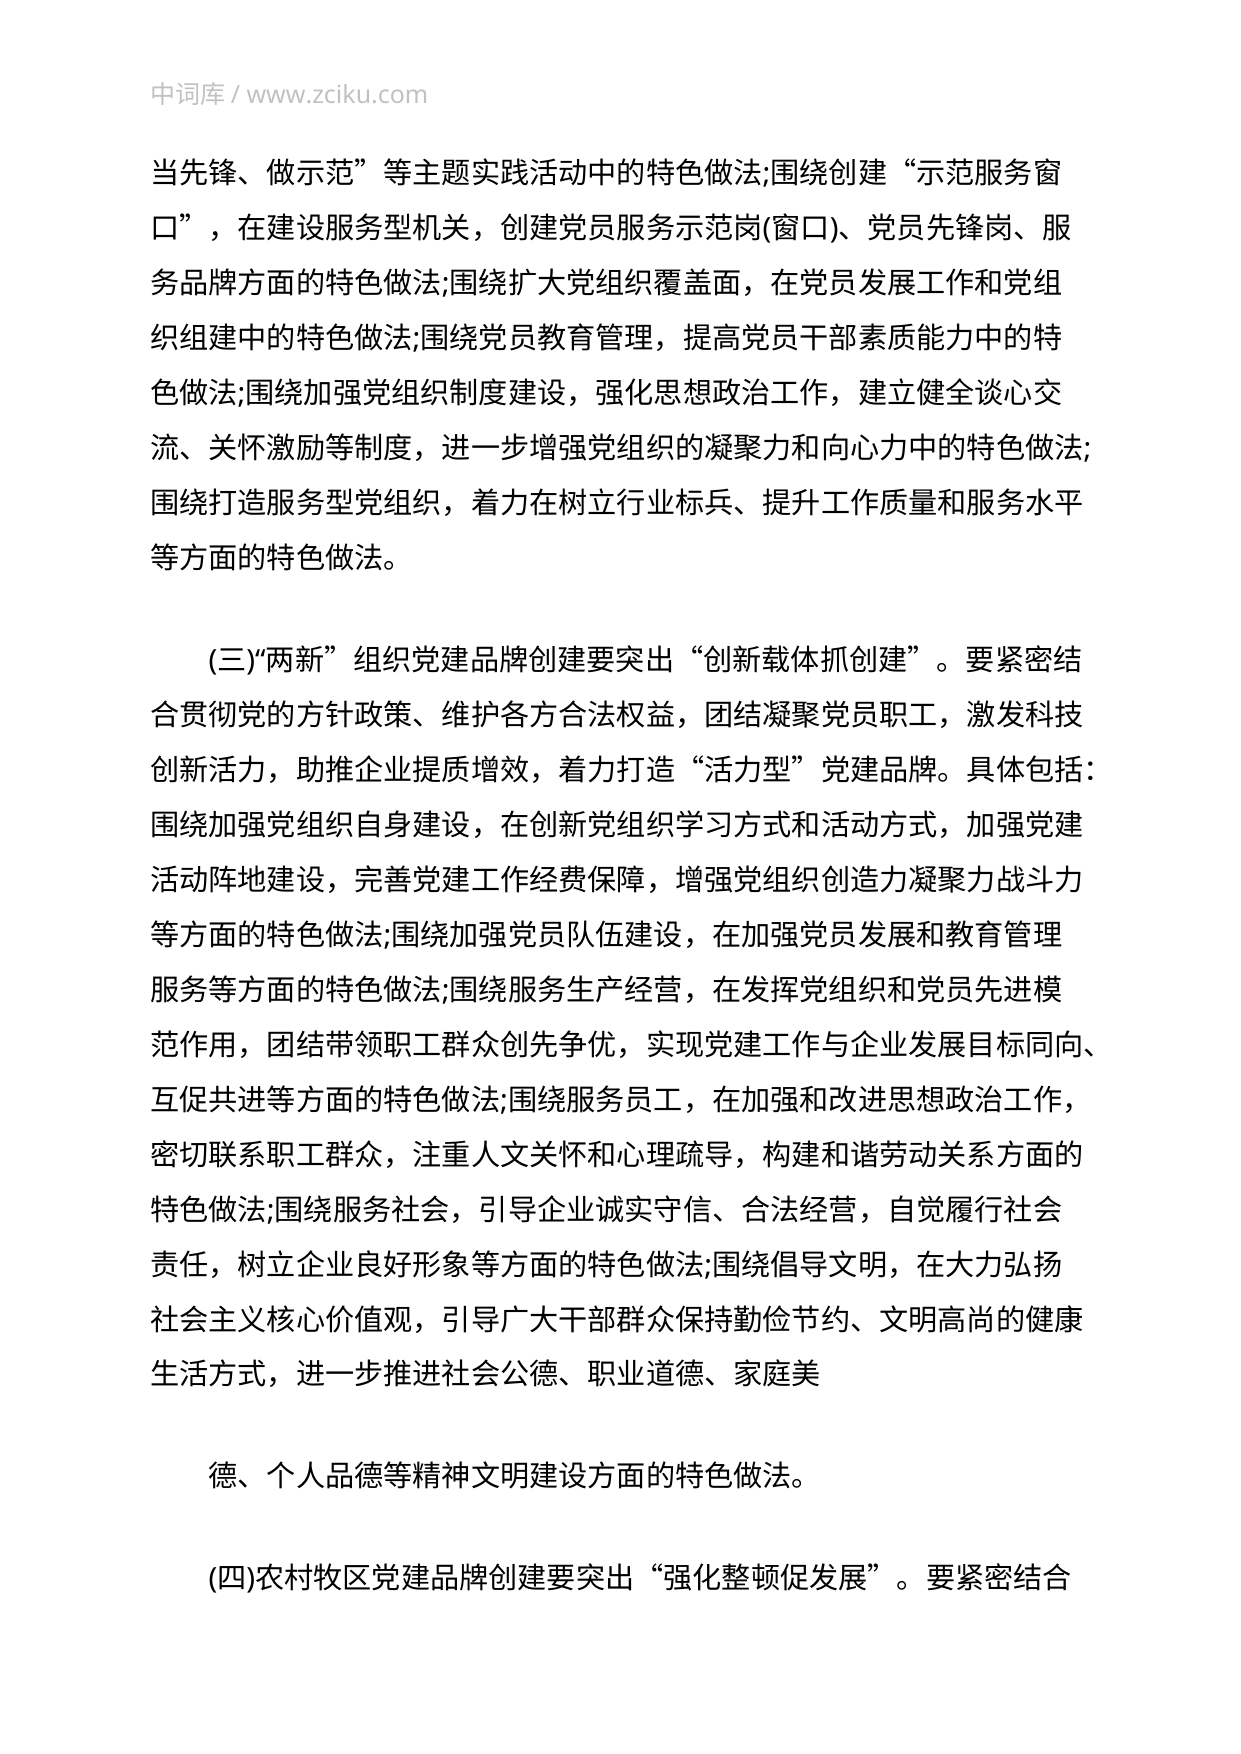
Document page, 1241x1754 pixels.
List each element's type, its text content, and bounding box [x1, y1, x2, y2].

text (三)“两新”组织党建品牌创建要突出“创新载体抓创建”。要紧密结合贯彻党的方针政策、维护各方合法权益，团结凝聚党员职工，激发科技创新活力，助推企业提质增效，着力打造“活力型”党建品牌。具体包括：围绕加强党组织自身建设，在创新党组织学习方式和活动方式，加强党建活动阵地建设，完善党建工作经费保障，增强党组织创造力凝聚力战斗力等方面的特色做法;围绕加强党员队伍建设，在加强党员发展和教育管理服务等方面的特色做法;围绕服务生产经营，在发挥党组织和党员先进模范作用，团结带领职工群众创先争优，实现党建工作与企业发展目标同向、互促共进等方面的特色做法;围绕服务员工，在加强和改进思想政治工作，密切联系职工群众，注重人文关怀和心理疏导，构建和谐劳动关系方面的特色做法;围绕服务社会，引导企业诚实守信、合法经营，自觉履行社会责任，树立企业良好形象等方面的特色做法;围绕倡导文明，在大力弘扬社会主义核心价值观，引导广大干部群众保持勤俭节约、文明高尚的健康生活方式，进一步推进社会公德、职业道德、家庭美 [150, 637, 1090, 1393]
text 德、个人品德等精神文明建设方面的特色做法。 [150, 1453, 1090, 1495]
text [150, 1554, 1090, 1597]
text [150, 150, 1090, 577]
